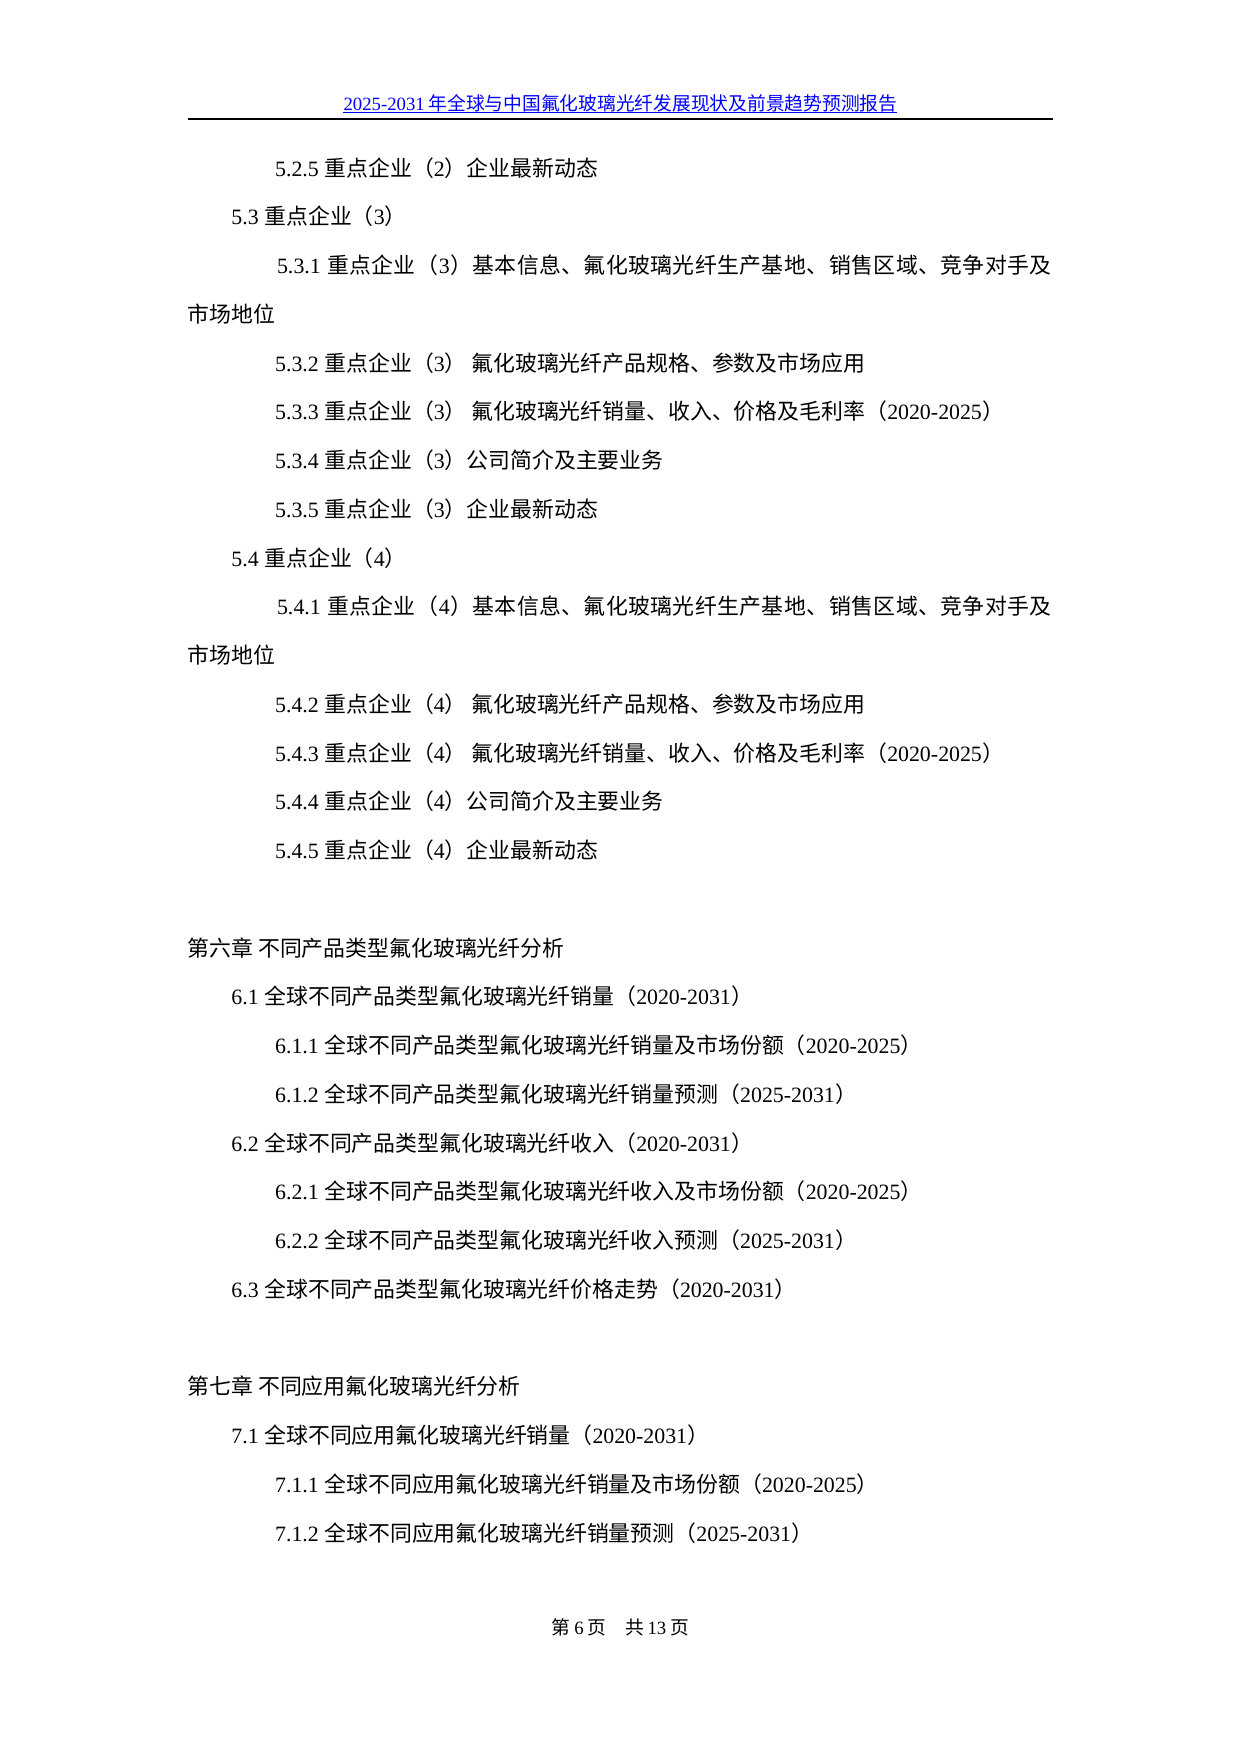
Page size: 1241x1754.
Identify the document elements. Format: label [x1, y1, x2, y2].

text [187, 150, 1053, 1548]
